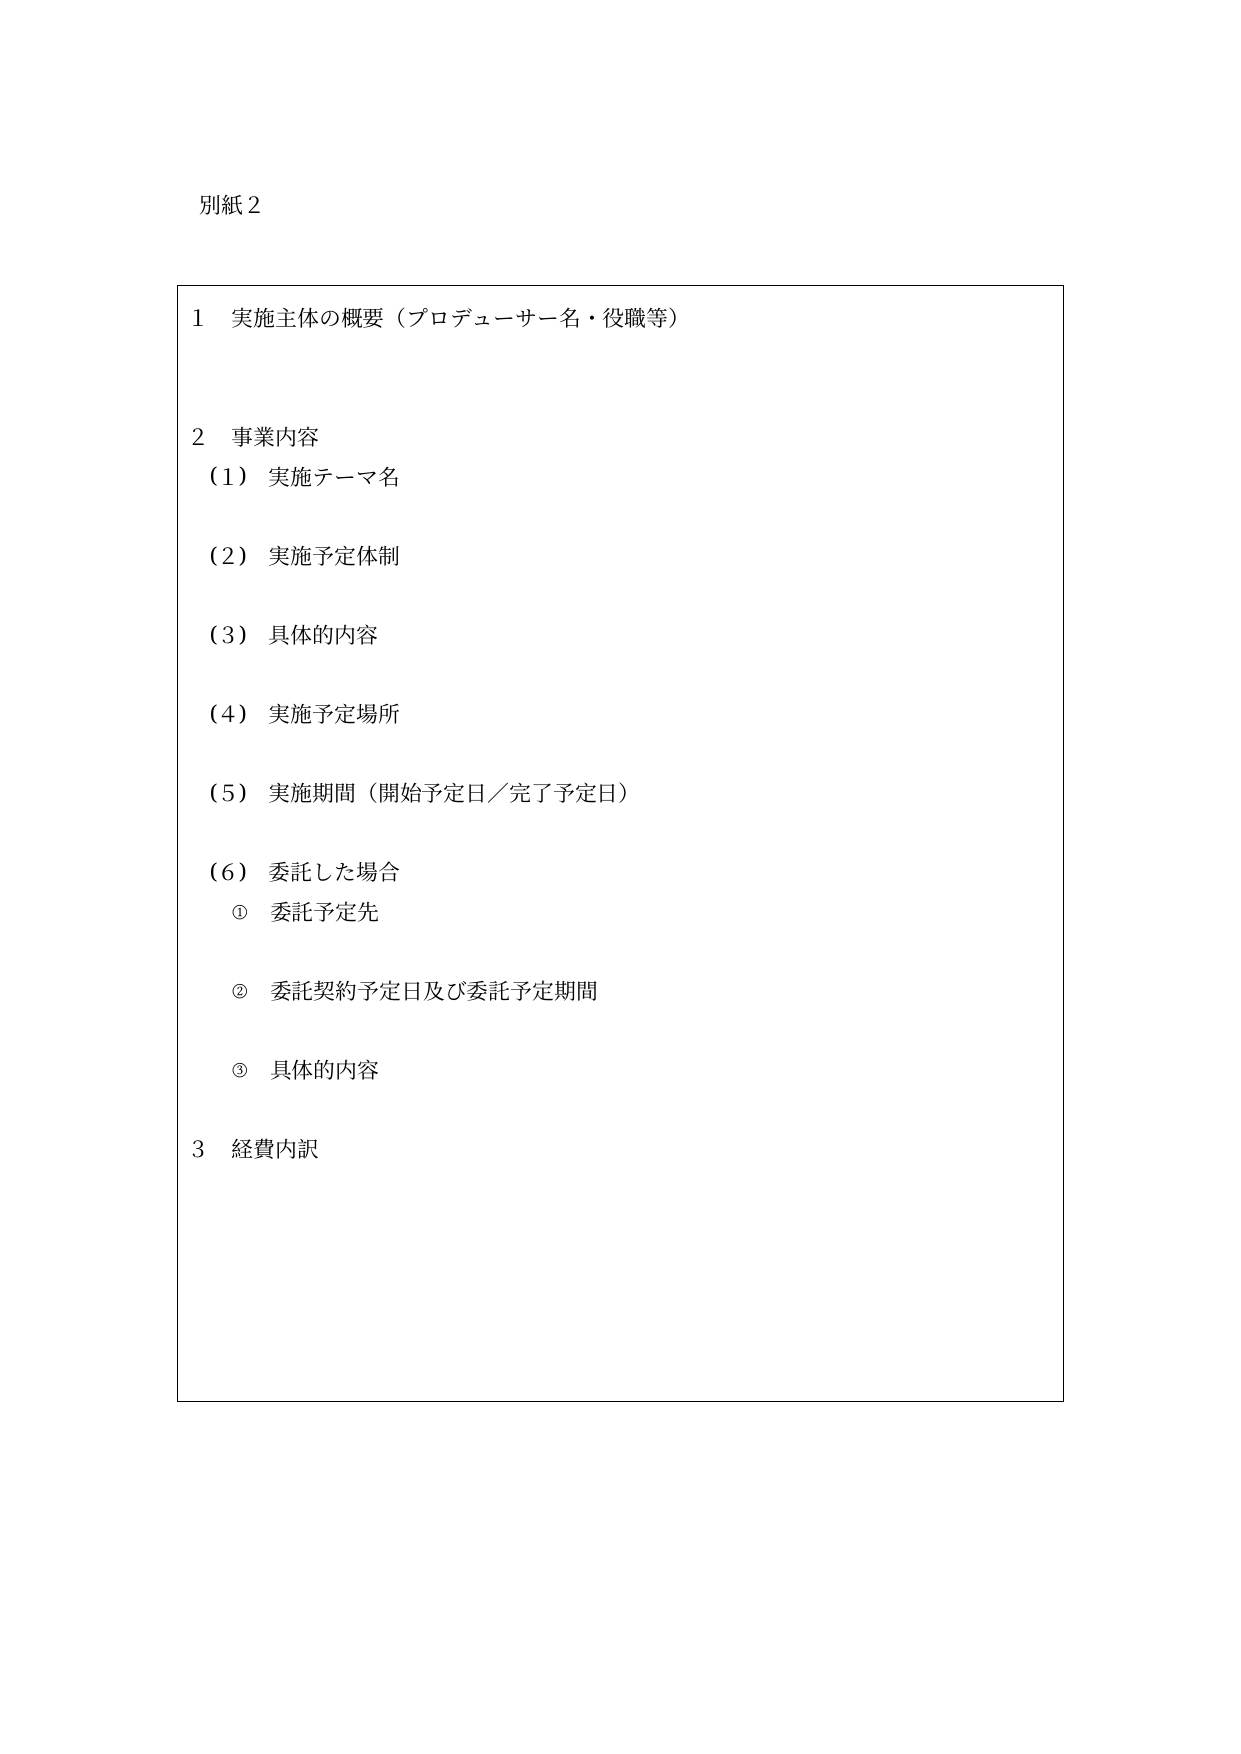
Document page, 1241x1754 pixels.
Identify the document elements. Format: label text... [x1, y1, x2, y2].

text 別紙２ [177, 184, 1063, 224]
table_header １ 実施主体の概要（プロデューサー名・役職等） ２ 事業内容 (１) 実施テーマ名 (２) 実施予定体制 (３) 具体的内容 (４) 実施予定場所 (５) 実施期間（開始予定日／完了予定日） (６) 委託した場合 ① 委託予定先 ② 委託契約予定日及び委託予定期間 ③ 具体的内容 ３ 経費内訳 [178, 286, 1063, 1401]
